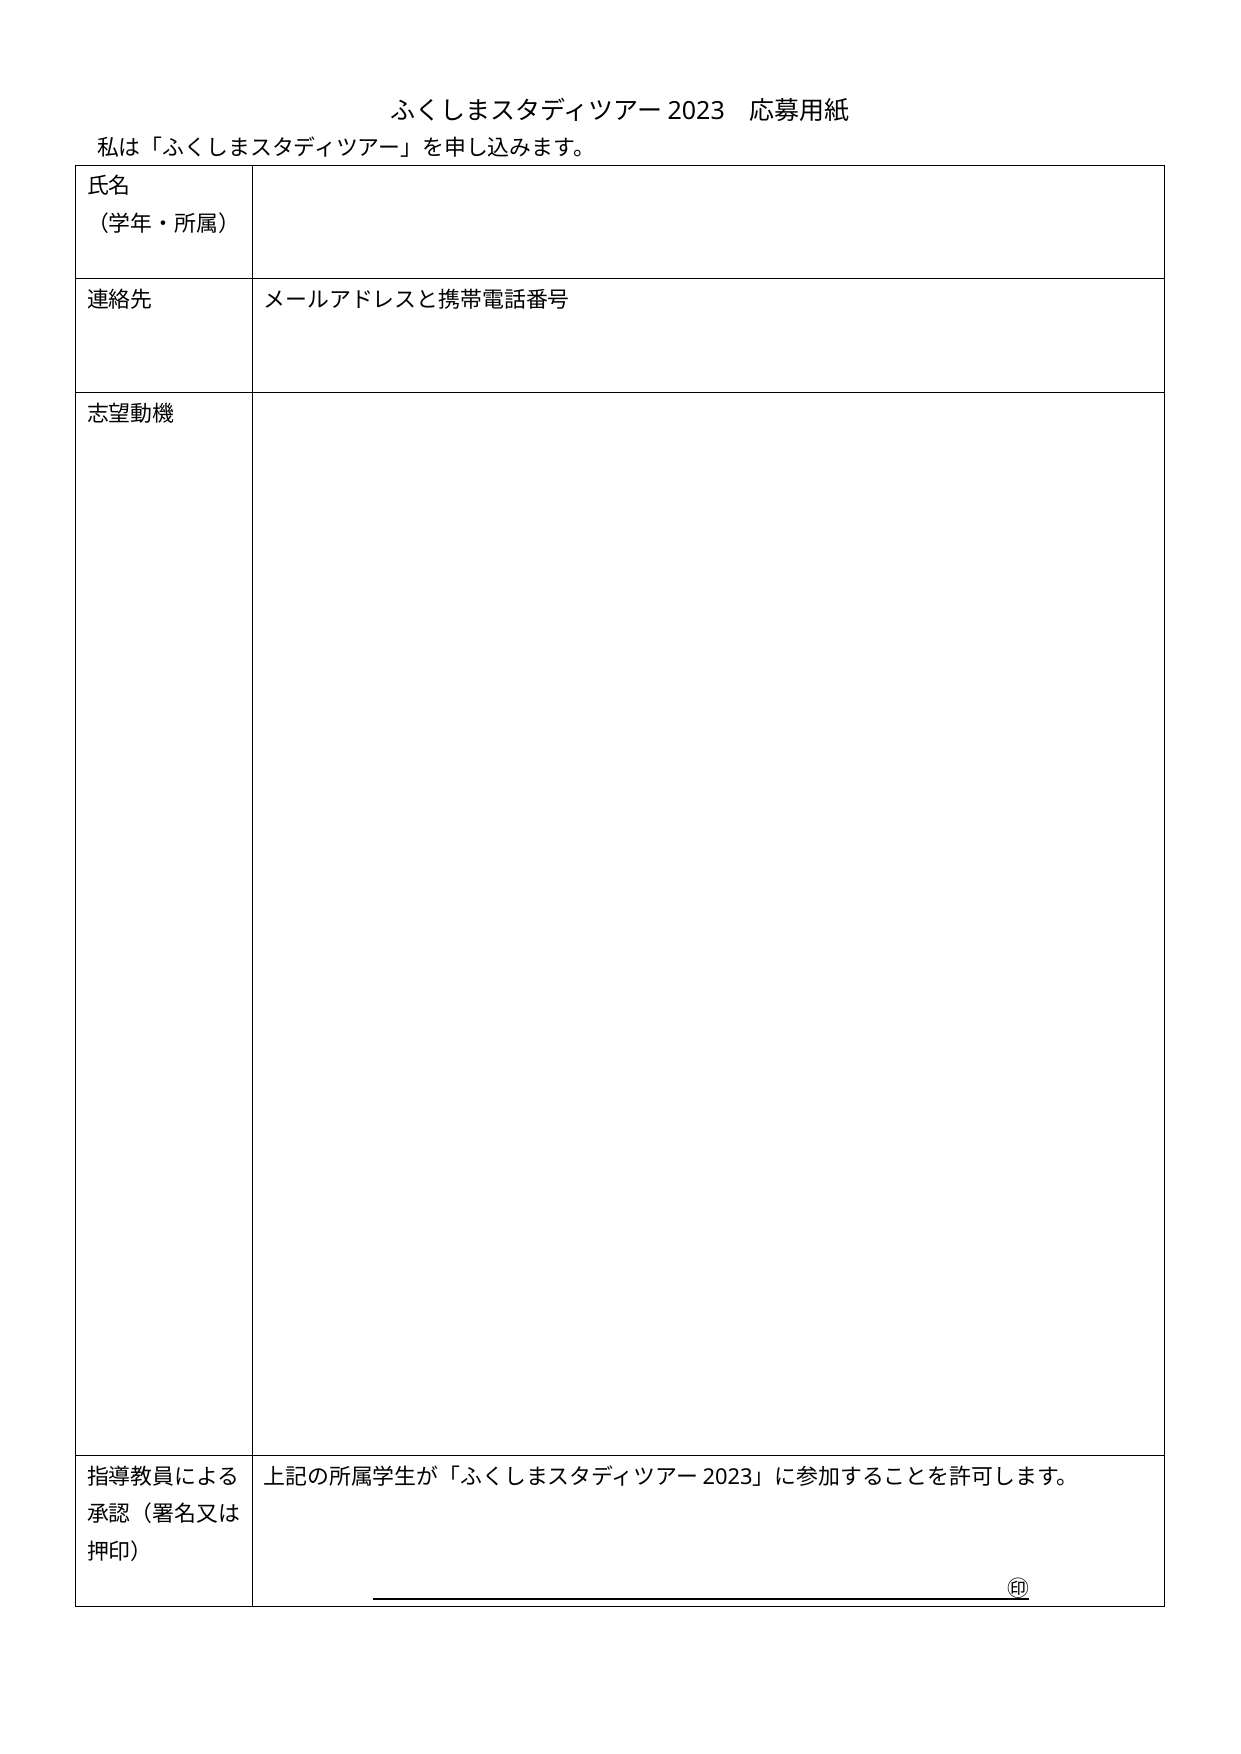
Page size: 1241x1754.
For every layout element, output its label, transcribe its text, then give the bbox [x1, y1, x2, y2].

text 私は「ふくしまスタディツアー」を申し込みます。 [75, 127, 1165, 164]
table_header 氏名 （学年・所属） [76, 166, 252, 278]
table_cell メールアドレスと携帯電話番号 [253, 279, 1164, 392]
table_cell 連絡先 [76, 279, 252, 392]
table_cell 指導教員による承認（署名又は押印） [76, 1456, 252, 1606]
table_header [253, 166, 1164, 278]
text ふくしまスタディツアー2023 応募用紙 [75, 89, 1165, 127]
table_cell [253, 393, 1164, 1455]
table_cell 志望動機 [76, 393, 252, 1455]
table_cell 上記の所属学生が「ふくしまスタディツアー2023」に参加することを許可します。 ㊞ [253, 1456, 1164, 1606]
